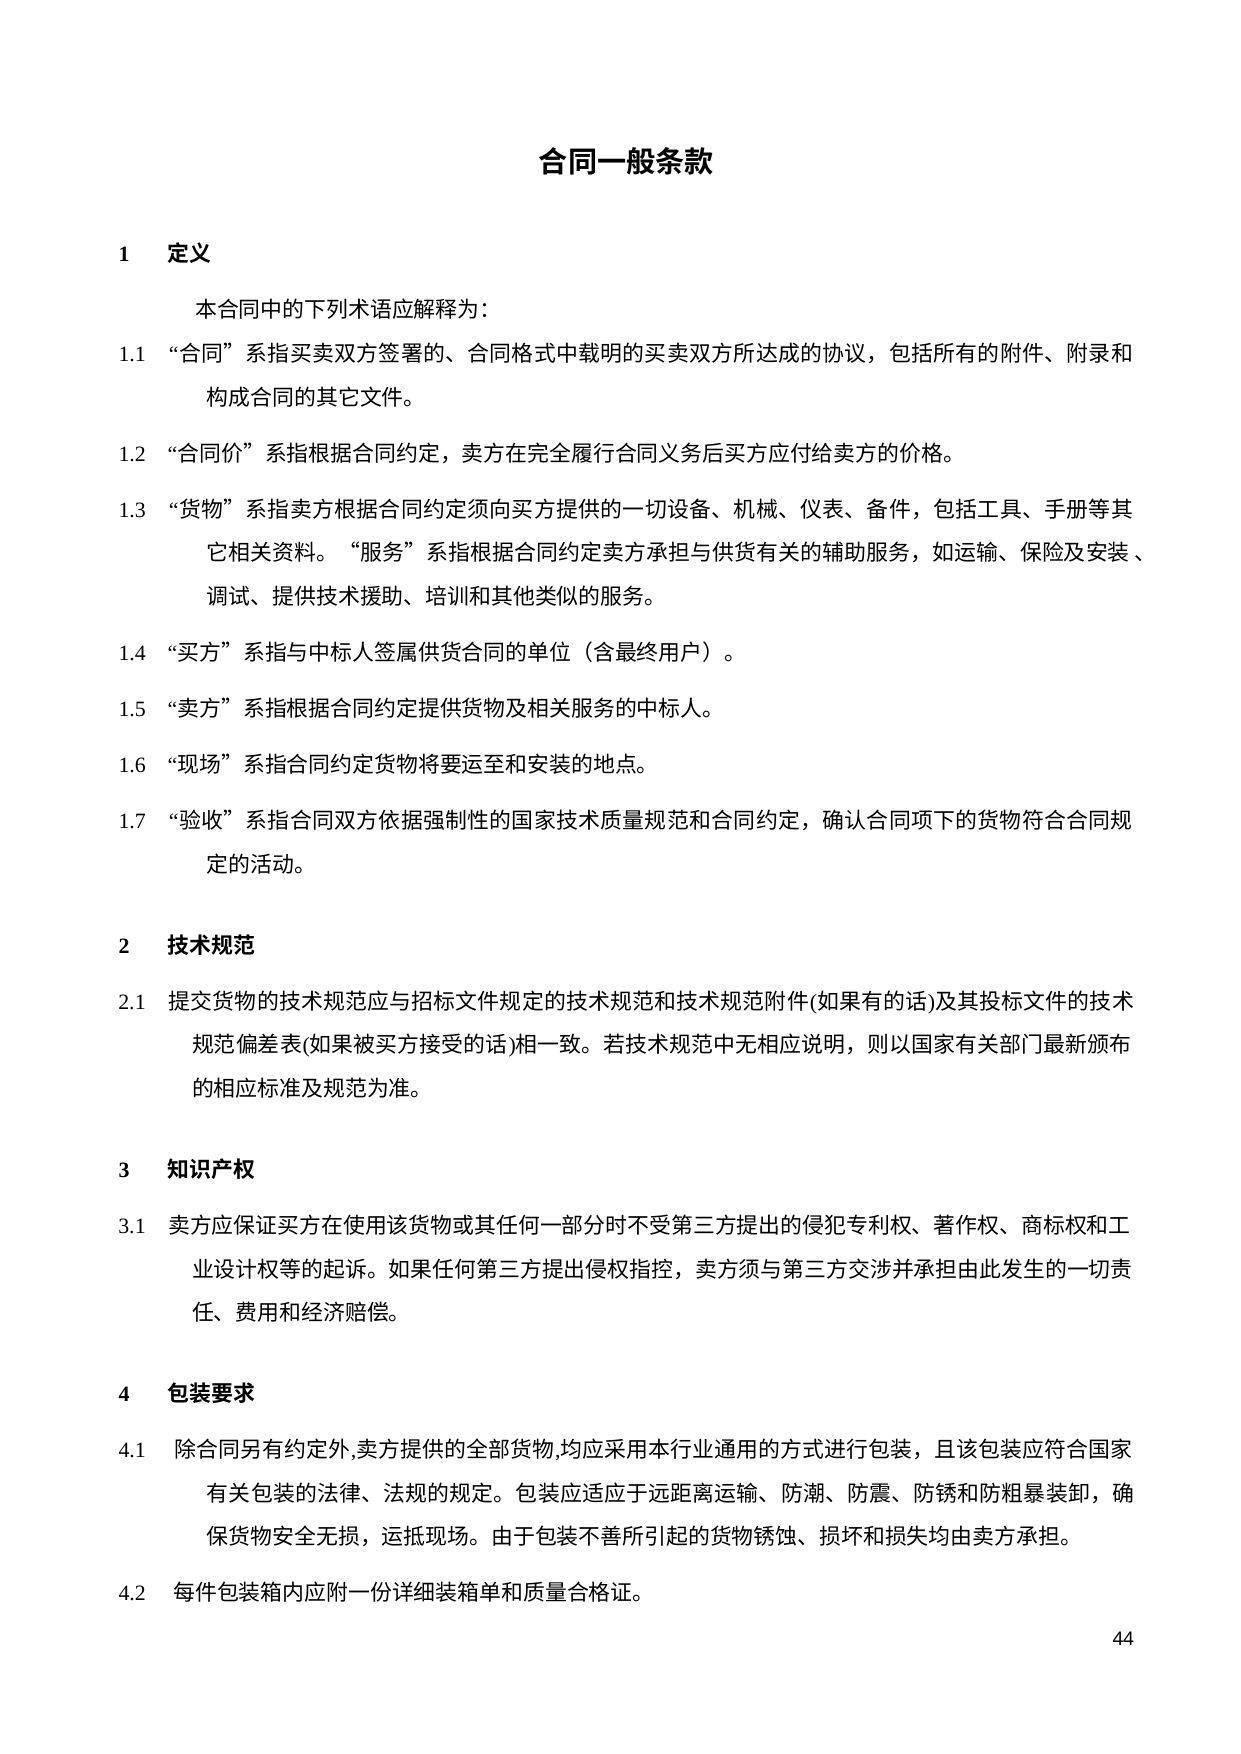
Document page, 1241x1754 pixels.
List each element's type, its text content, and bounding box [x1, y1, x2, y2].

text 1.6 “现场”系指合同约定货物将要运至和安装的地点。 [118, 747, 1134, 779]
text 合同一般条款 [118, 139, 1134, 181]
text 3 知识产权 [118, 1152, 1134, 1183]
text 4 包装要求 [118, 1376, 1134, 1408]
text 2.1 提交货物的技术规范应与招标文件规定的技术规范和技术规范附件(如果有的话)及其投标文件的技术规范偏差表(如果被买方接受的话)相一致。若技术规范中无相应说明，则以国家有关部门最新颁布的相应标准及规范为准。 [118, 984, 1134, 1103]
text 1.5 “卖方”系指根据合同约定提供货物及相关服务的中标人。 [118, 691, 1134, 723]
text 本合同中的下列术语应解释为： [118, 292, 1134, 324]
text 2 技术规范 [118, 928, 1134, 959]
text 1 定义 [118, 236, 1134, 268]
text 1.7 “验收”系指合同双方依据强制性的国家技术质量规范和合同约定，确认合同项下的货物符合合同规定的活动。 [118, 803, 1134, 878]
text 1.4 “买方”系指与中标人签属供货合同的单位（含最终用户）。 [118, 635, 1134, 667]
text 4.1 除合同另有约定外,卖方提供的全部货物,均应采用本行业通用的方式进行包装，且该包装应符合国家有关包装的法律、法规的规定。包装应适应于远距离运输、防潮、防震、防锈和防粗暴装卸，确保货物安全无损，运抵现场。由于包装不善所引起的货物锈蚀、损坏和损失均由卖方承担。 [118, 1432, 1134, 1551]
text 3.1 卖方应保证买方在使用该货物或其任何一部分时不受第三方提出的侵犯专利权、著作权、商标权和工业设计权等的起诉。如果任何第三方提出侵权指控，卖方须与第三方交涉并承担由此发生的一切责任、费用和经济赔偿。 [118, 1208, 1134, 1327]
text 4.2 每件包装箱内应附一份详细装箱单和质量合格证。 [118, 1575, 1134, 1607]
text 1.2 “合同价”系指根据合同约定，卖方在完全履行合同义务后买方应付给卖方的价格。 [118, 436, 1134, 467]
text 1.3 “货物”系指卖方根据合同约定须向买方提供的一切设备、机械、仪表、备件，包括工具、手册等其它相关资料。“服务”系指根据合同约定卖方承担与供货有关的辅助服务，如运输、保险及安装、调试、提供技术援助、培训和其他类似的服务。 [118, 492, 1134, 611]
text 1.1 “合同”系指买卖双方签署的、合同格式中载明的买卖双方所达成的协议，包括所有的附件、附录和构成合同的其它文件。 [118, 336, 1134, 411]
